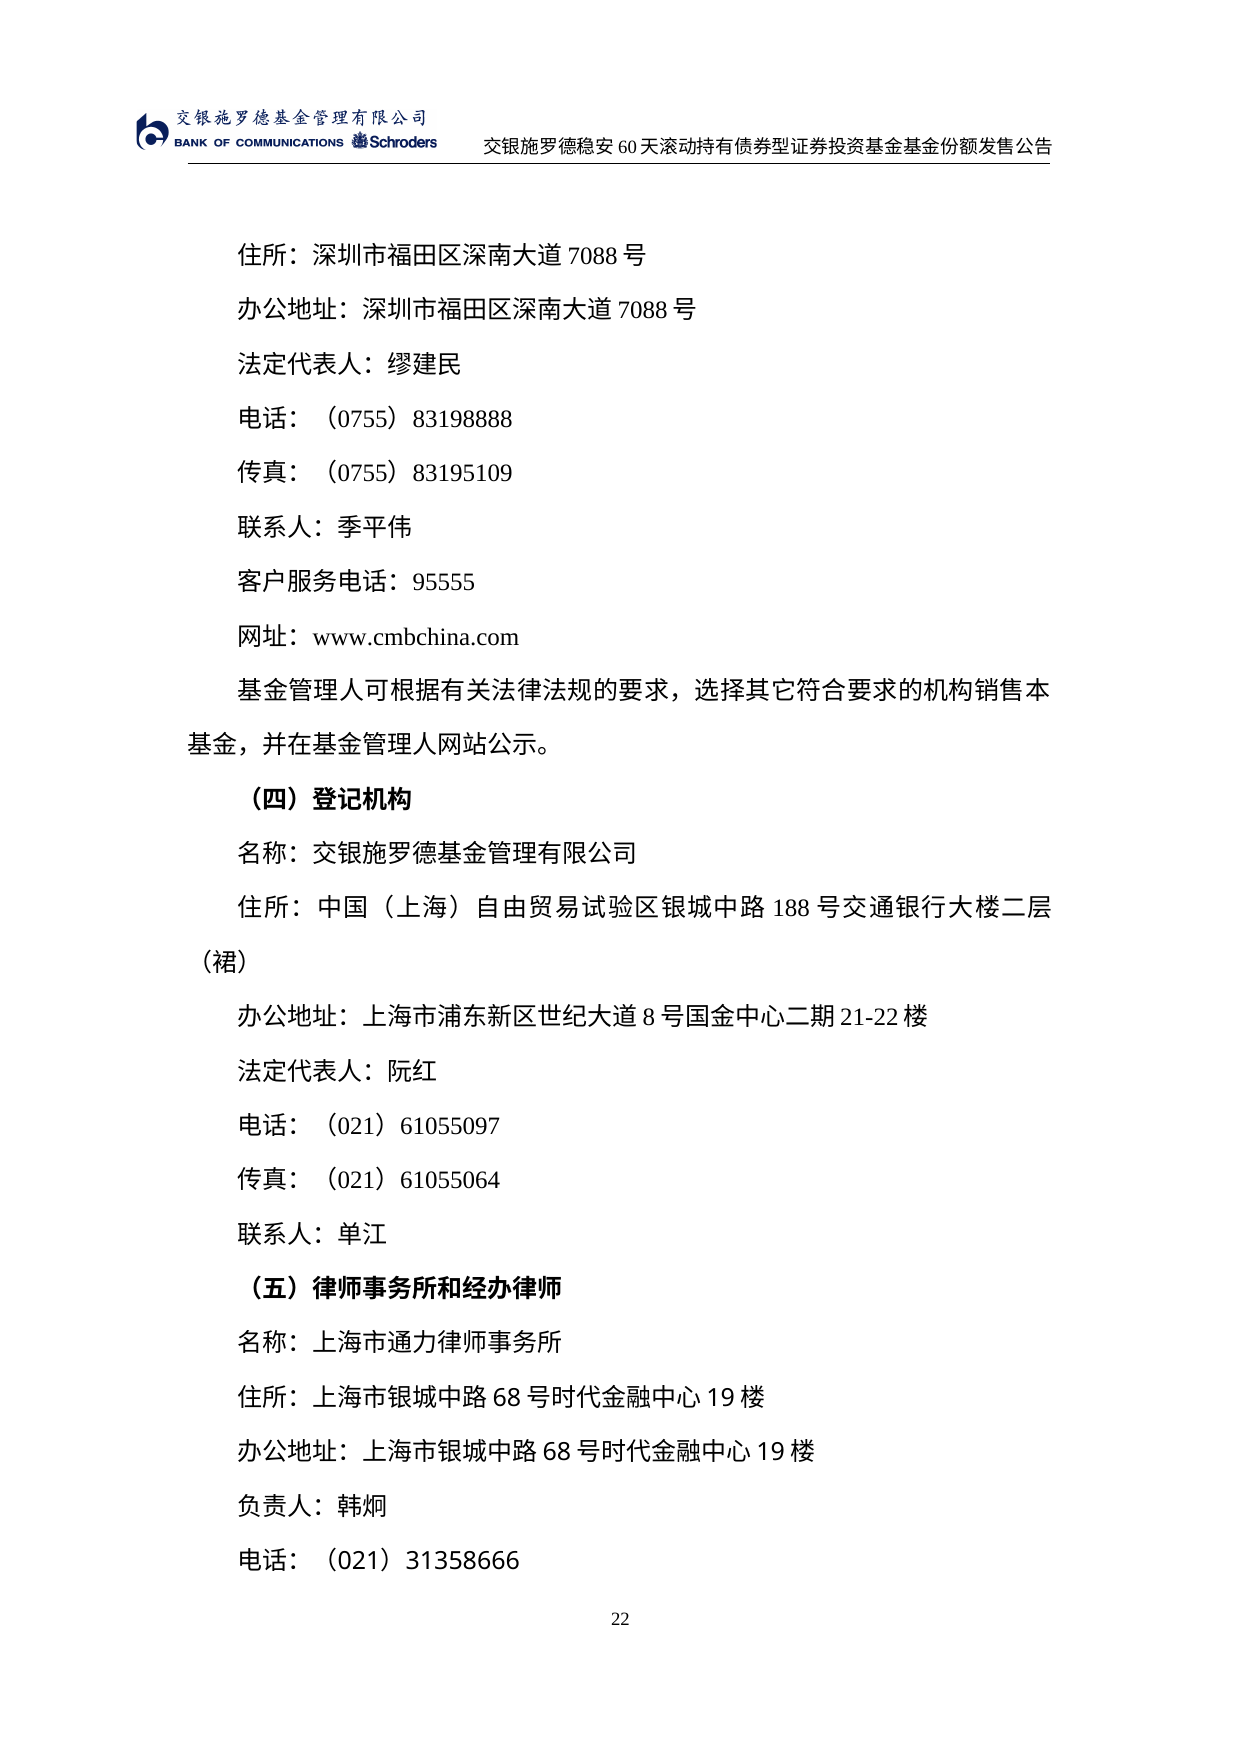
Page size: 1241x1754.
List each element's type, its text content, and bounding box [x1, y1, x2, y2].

text 电话：（0755）83198888 [187, 398, 1053, 435]
text （五）律师事务所和经办律师 [187, 1268, 1053, 1305]
text 联系人：单江 [187, 1214, 1053, 1250]
text 负责人：韩炯 [187, 1486, 1053, 1522]
text 电话：（021）61055097 [187, 1105, 1053, 1142]
text 办公地址：上海市浦东新区世纪大道8号国金中心二期21-22楼 [187, 997, 1053, 1033]
text 名称：上海市通力律师事务所 [187, 1323, 1053, 1359]
text 传真：（0755）83195109 [187, 453, 1053, 489]
text 传真：（021）61055064 [187, 1160, 1053, 1196]
text 基金管理人可根据有关法律法规的要求，选择其它符合要求的机构销售本基金，并在基金管理人网站公示。 [187, 670, 1053, 761]
text 法定代表人：阮红 [187, 1051, 1053, 1087]
text 办公地址：深圳市福田区深南大道7088号 [187, 290, 1053, 326]
text （四）登记机构 [187, 779, 1053, 815]
text 客户服务电话：95555 [187, 562, 1053, 598]
text 住所：上海市银城中路68号时代金融中心19楼 [187, 1377, 1053, 1413]
text 名称：交银施罗德基金管理有限公司 [187, 833, 1053, 870]
picture [136, 109, 437, 150]
text 法定代表人：缪建民 [187, 344, 1053, 380]
text 办公地址：上海市银城中路68号时代金融中心19楼 [187, 1432, 1053, 1468]
text 联系人：季平伟 [187, 507, 1053, 543]
text 电话：（021）31358666 [187, 1540, 1053, 1577]
text 网址：www.cmbchina.com [187, 616, 1053, 652]
text 住所：深圳市福田区深南大道7088号 [187, 235, 1053, 272]
text 住所：中国（上海）自由贸易试验区银城中路188号交通银行大楼二层（裙） [187, 888, 1053, 978]
